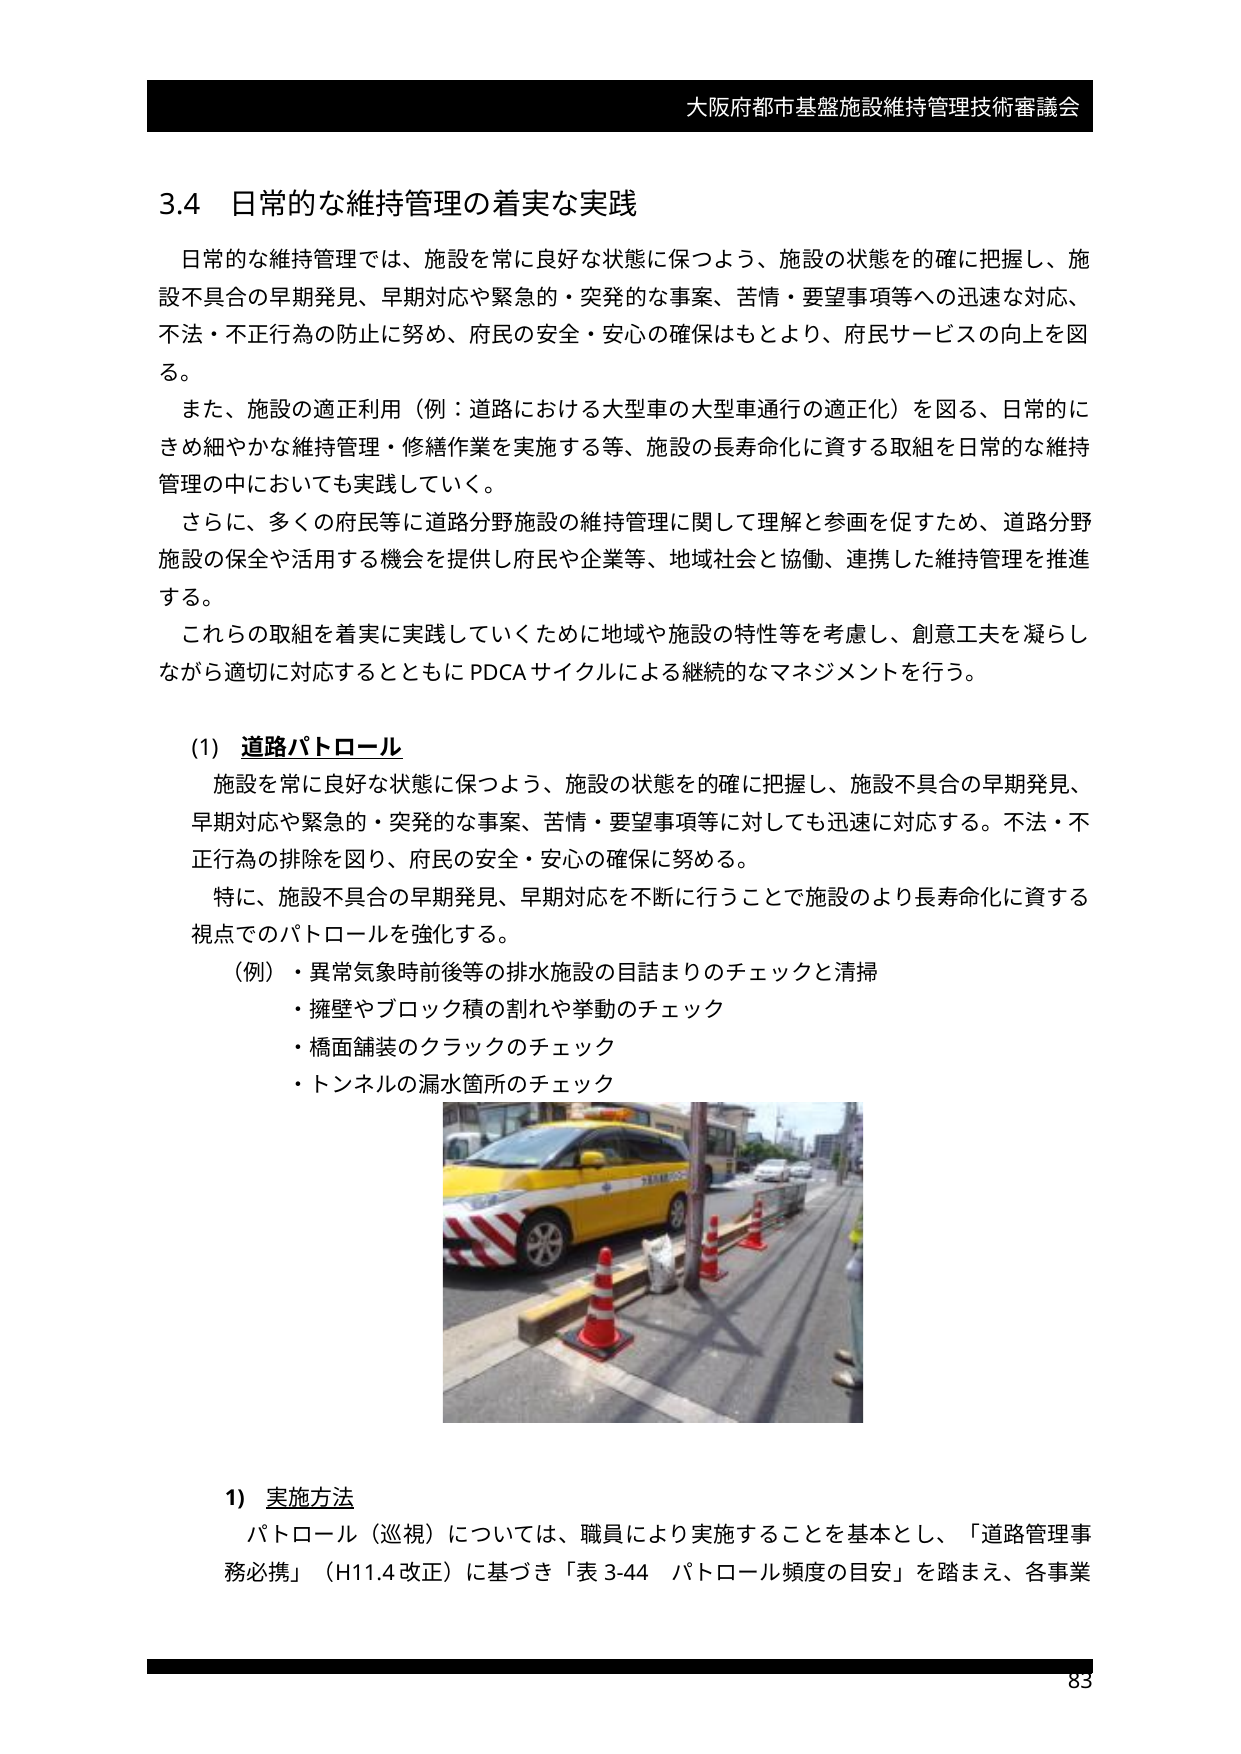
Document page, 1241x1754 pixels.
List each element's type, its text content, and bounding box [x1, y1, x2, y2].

text また、施設の適正利用（例：道路における大型車の大型車通行の適正化）を図る、日常的にきめ細やかな維持管理・修繕作業を実施する等、施設の長寿命化に資する取組を日常的な維持管理の中においても実践していく。 [159, 389, 1092, 502]
text 特に、施設不具合の早期発見、早期対応を不断に行うことで施設のより長寿命化に資する視点でのパトロールを強化する。 [191, 877, 1092, 952]
text ・橋面舗装のクラックのチェック [191, 1027, 1092, 1064]
subtitle 実施方法 [224, 1477, 1092, 1514]
picture [442, 1102, 864, 1423]
text ・トンネルの漏水箇所のチェック [191, 1064, 1092, 1102]
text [224, 1514, 1092, 1589]
subtitle 道路パトロール [191, 727, 1092, 764]
text ・擁壁やブロック積の割れや挙動のチェック [191, 989, 1092, 1027]
subtitle 日常的な維持管理の着実な実践 [159, 164, 1092, 239]
text 日常的な維持管理では、施設を常に良好な状態に保つよう、施設の状態を的確に把握し、施設不具合の早期発見、早期対応や緊急的・突発的な事案、苦情・要望事項等への迅速な対応、不法・不正行為の防止に努め、府民の安全・安心の確保はもとより、府民サービスの向上を図る。 [159, 239, 1092, 389]
text これらの取組を着実に実践していくために地域や施設の特性等を考慮し、創意工夫を凝らしながら適切に対応するとともにPDCAサイクルによる継続的なマネジメントを行う。 [159, 614, 1092, 689]
text 施設を常に良好な状態に保つよう、施設の状態を的確に把握し、施設不具合の早期発見、早期対応や緊急的・突発的な事案、苦情・要望事項等に対しても迅速に対応する。不法・不正行為の排除を図り、府民の安全・安心の確保に努める。 [191, 764, 1092, 877]
text （例） ・異常気象時前後等の排水施設の目詰まりのチェックと清掃 [191, 952, 1092, 989]
text さらに、多くの府民等に道路分野施設の維持管理に関して理解と参画を促すため、道路分野施設の保全や活用する機会を提供し府民や企業等、地域社会と協働、連携した維持管理を推進する。 [159, 502, 1092, 614]
